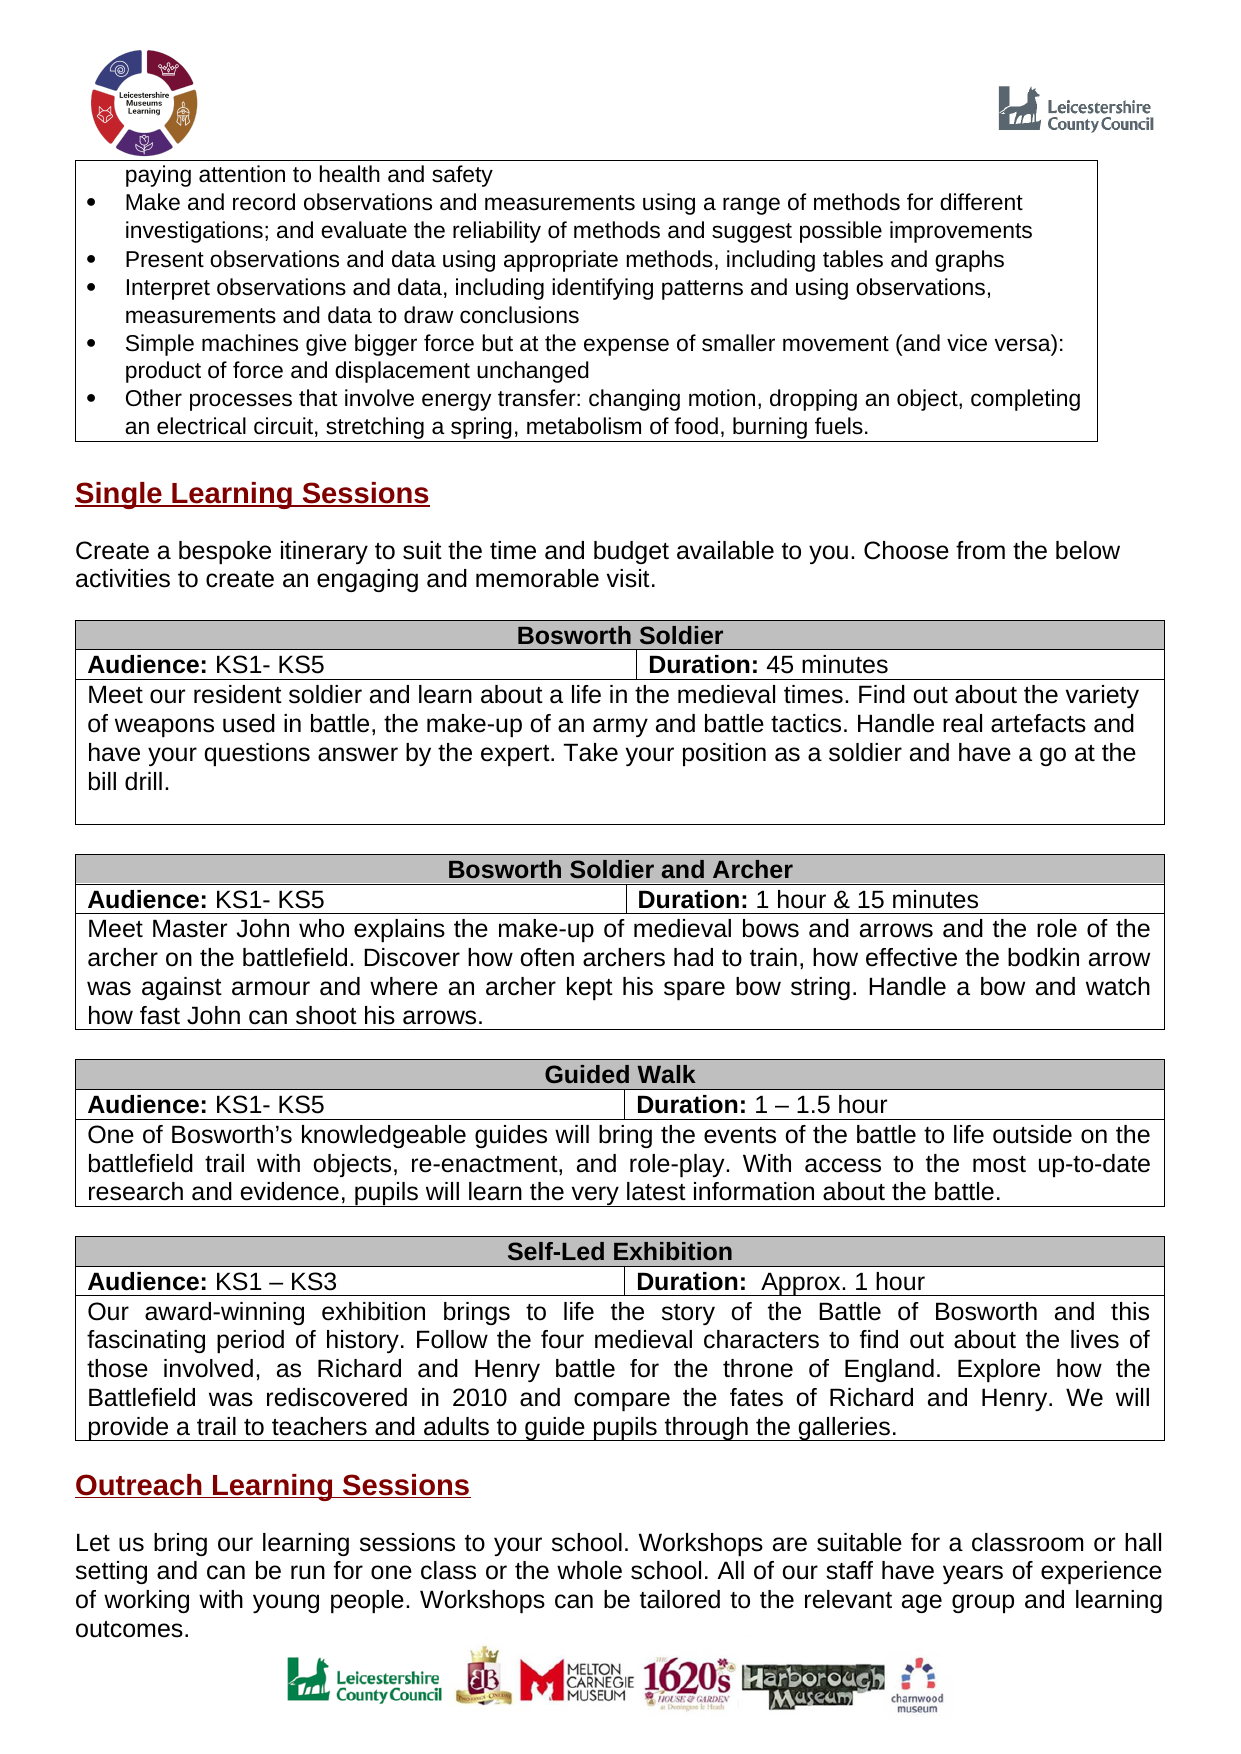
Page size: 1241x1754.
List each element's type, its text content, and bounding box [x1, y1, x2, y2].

table_cell Our award-winning exhibition brings to life the story of the Battle of Bosworth and this fascinating period of history. Follow the four medieval characters to find out about the lives of those involved, as Richard and Henry battle for the throne of England. Explore how the Battlefield was rediscovered in 2010 and compare the fates of Richard and Henry. We will provide a trail to teachers and adults to guide pupils through the galleries. [76, 1296, 1164, 1440]
table_header Bosworth Soldier and Archer [76, 855, 1164, 883]
text Create a bespoke itinerary to suit the time and budget available to you. Choose from the below activities to create an engaging and memorable visit. [75, 536, 1165, 593]
table_cell Duration: 1 hour & 15 minutes [627, 885, 1164, 913]
text Single Learning Sessions [75, 476, 1165, 509]
table_cell Audience: KS1- KS5 [76, 1090, 624, 1119]
picture [75, 37, 214, 160]
table_cell Audience: KS1- KS5 [76, 885, 626, 913]
table_cell Meet Master John who explains the make-up of medieval bows and arrows and the role of the archer on the battlefield. Discover how often archers had to train, how effective the bodkin arrow was against armour and where an archer kept his spare bow string. Handle a bow and watch how fast John can shoot his arrows. [76, 914, 1164, 1029]
table_cell One of Bosworth’s knowledgeable guides will bring the events of the battle to life outside on the battlefield trail with objects, re-enactment, and role-play. With access to the most up-to-date research and evidence, pupils will learn the very latest information about the battle. [76, 1120, 1164, 1206]
picture [980, 75, 1166, 146]
picture [274, 1642, 967, 1735]
table_cell Meet our resident soldier and learn about a life in the medieval times. Find out about the variety of weapons used in battle, the make-up of an army and battle tactics. Handle real artefacts and have your questions answer by the expert. Take your position as a soldier and have a go at the bill drill. [76, 680, 1164, 824]
text Let us bring our learning sessions to your school. Workshops are suitable for a classroom or hall setting and can be run for one class or the whole school. All of our staff have years of experience of working with young people. Workshops can be tailored to the relevant age group and learning outcomes. [75, 1527, 1165, 1642]
table_cell Audience: KS1 – KS3 [76, 1267, 624, 1295]
table_header Bosworth Soldier [76, 621, 1164, 649]
table_header Guided Walk [76, 1060, 1164, 1089]
table_cell Duration: 1 – 1.5 hour [625, 1090, 1164, 1119]
table_cell Duration: 45 minutes [637, 650, 1164, 679]
table_header Self-Led Exhibition [76, 1237, 1164, 1266]
table_cell Duration: Approx. 1 hour [625, 1267, 1164, 1295]
table_cell Audience: KS1- KS5 [76, 650, 636, 679]
text Outreach Learning Sessions [75, 1468, 1165, 1501]
